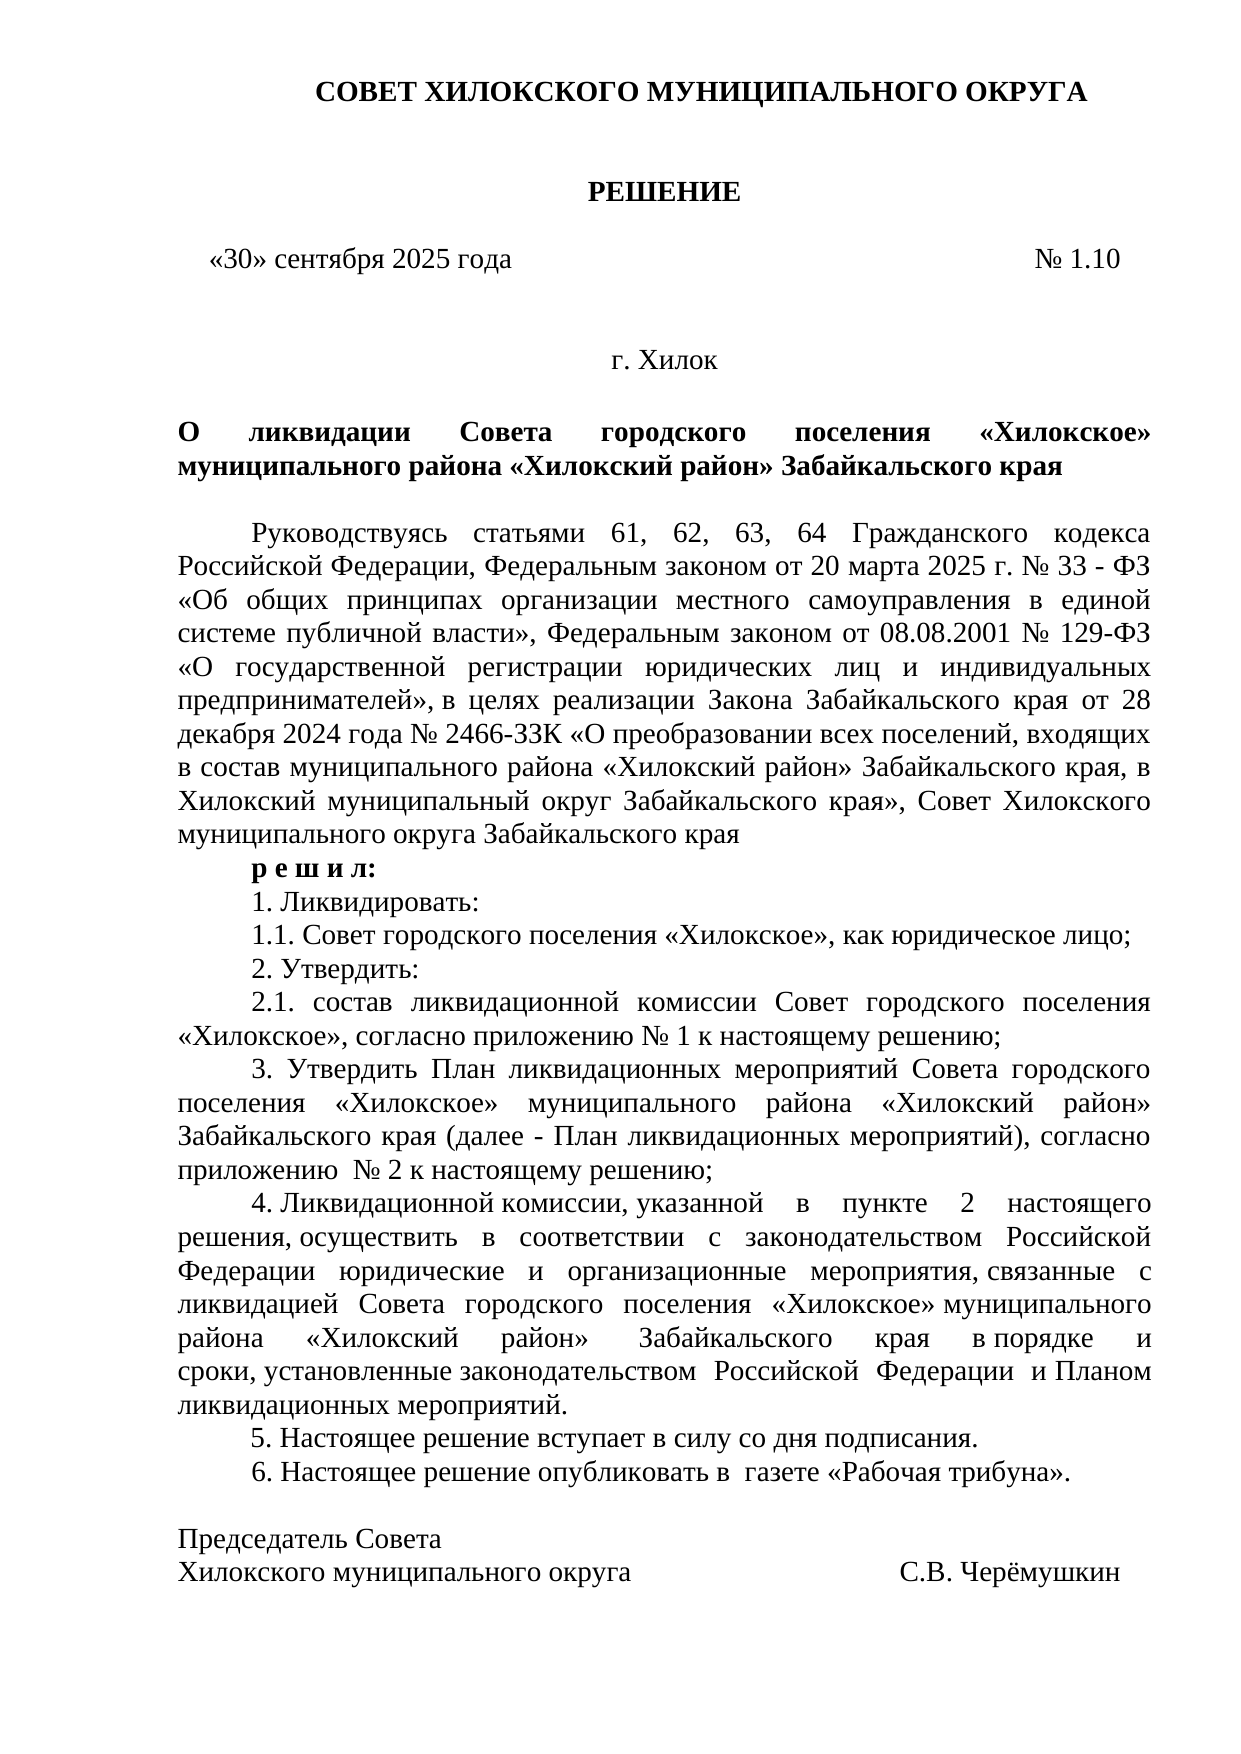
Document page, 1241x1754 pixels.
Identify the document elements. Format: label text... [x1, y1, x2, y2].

text 6. Настоящее решение опубликовать в газете «Рабочая трибуна». [177, 1454, 1152, 1487]
text Хилокского муниципального округа С.В. Черёмушкин [177, 1554, 1152, 1588]
text РЕШЕНИЕ [177, 174, 1152, 208]
text р е ш и л: [177, 850, 1152, 884]
text г. Хилок [177, 342, 1152, 376]
text 5. Настоящее решение вступает в силу со дня подписания. [177, 1420, 1152, 1454]
text 4. Ликвидационной комиссии, указанной в пункте 2 настоящего решения, осуществить в соответствии с законодательством Российской Федерации юридические и организационные мероприятия, связанные с ликвидацией Совета городского поселения «Хилокское» муниципального района «Хилокский район» Забайкальского края в порядке и сроки, установленные законодательством Российской Федерации и Планом ликвидационных мероприятий. [177, 1186, 1152, 1420]
text «30» сентября 2025 года № 1.10 [177, 242, 1152, 275]
text 2. Утвердить: [177, 951, 1152, 984]
text 1.1. Совет городского поселения «Хилокское», как юридическое лицо; [177, 917, 1152, 951]
text Председатель Совета [177, 1521, 1152, 1554]
text 1. Ликвидировать: [177, 884, 1152, 917]
text 3. Утвердить План ликвидационных мероприятий Совета городского поселения «Хилокское» муниципального района «Хилокский район» Забайкальского края (далее - План ликвидационных мероприятий), согласно приложению № 2 к настоящему решению; [177, 1051, 1152, 1186]
text О ликвидации Совета городского поселения «Хилокское» муниципального района «Хилокский район» Забайкальского края [177, 414, 1152, 481]
text 2.1. состав ликвидационной комиссии Совет городского поселения «Хилокское», согласно приложению № 1 к настоящему решению; [177, 984, 1152, 1051]
text СОВЕТ ХИЛОКСКОГО МУНИЦИПАЛЬНОГО ОКРУГА [177, 74, 1152, 107]
text Руководствуясь статьями 61, 62, 63, 64 Гражданского кодекса Российской Федерации, Федеральным законом от 20 марта 2025 г. № 33 - ФЗ «Об общих принципах организации местного самоуправления в единой системе публичной власти», Федеральным законом от 08.08.2001 № 129-ФЗ «О государственной регистрации юридических лиц и индивидуальных предпринимателей», в целях реализации Закона Забайкальского края от 28 декабря 2024 года № 2466-ЗЗК «О преобразовании всех поселений, входящих в состав муниципального района «Хилокский район» Забайкальского края, в Хилокский муниципальный округ Забайкальского края», Совет Хилокского муниципального округа Забайкальского края [177, 515, 1152, 850]
